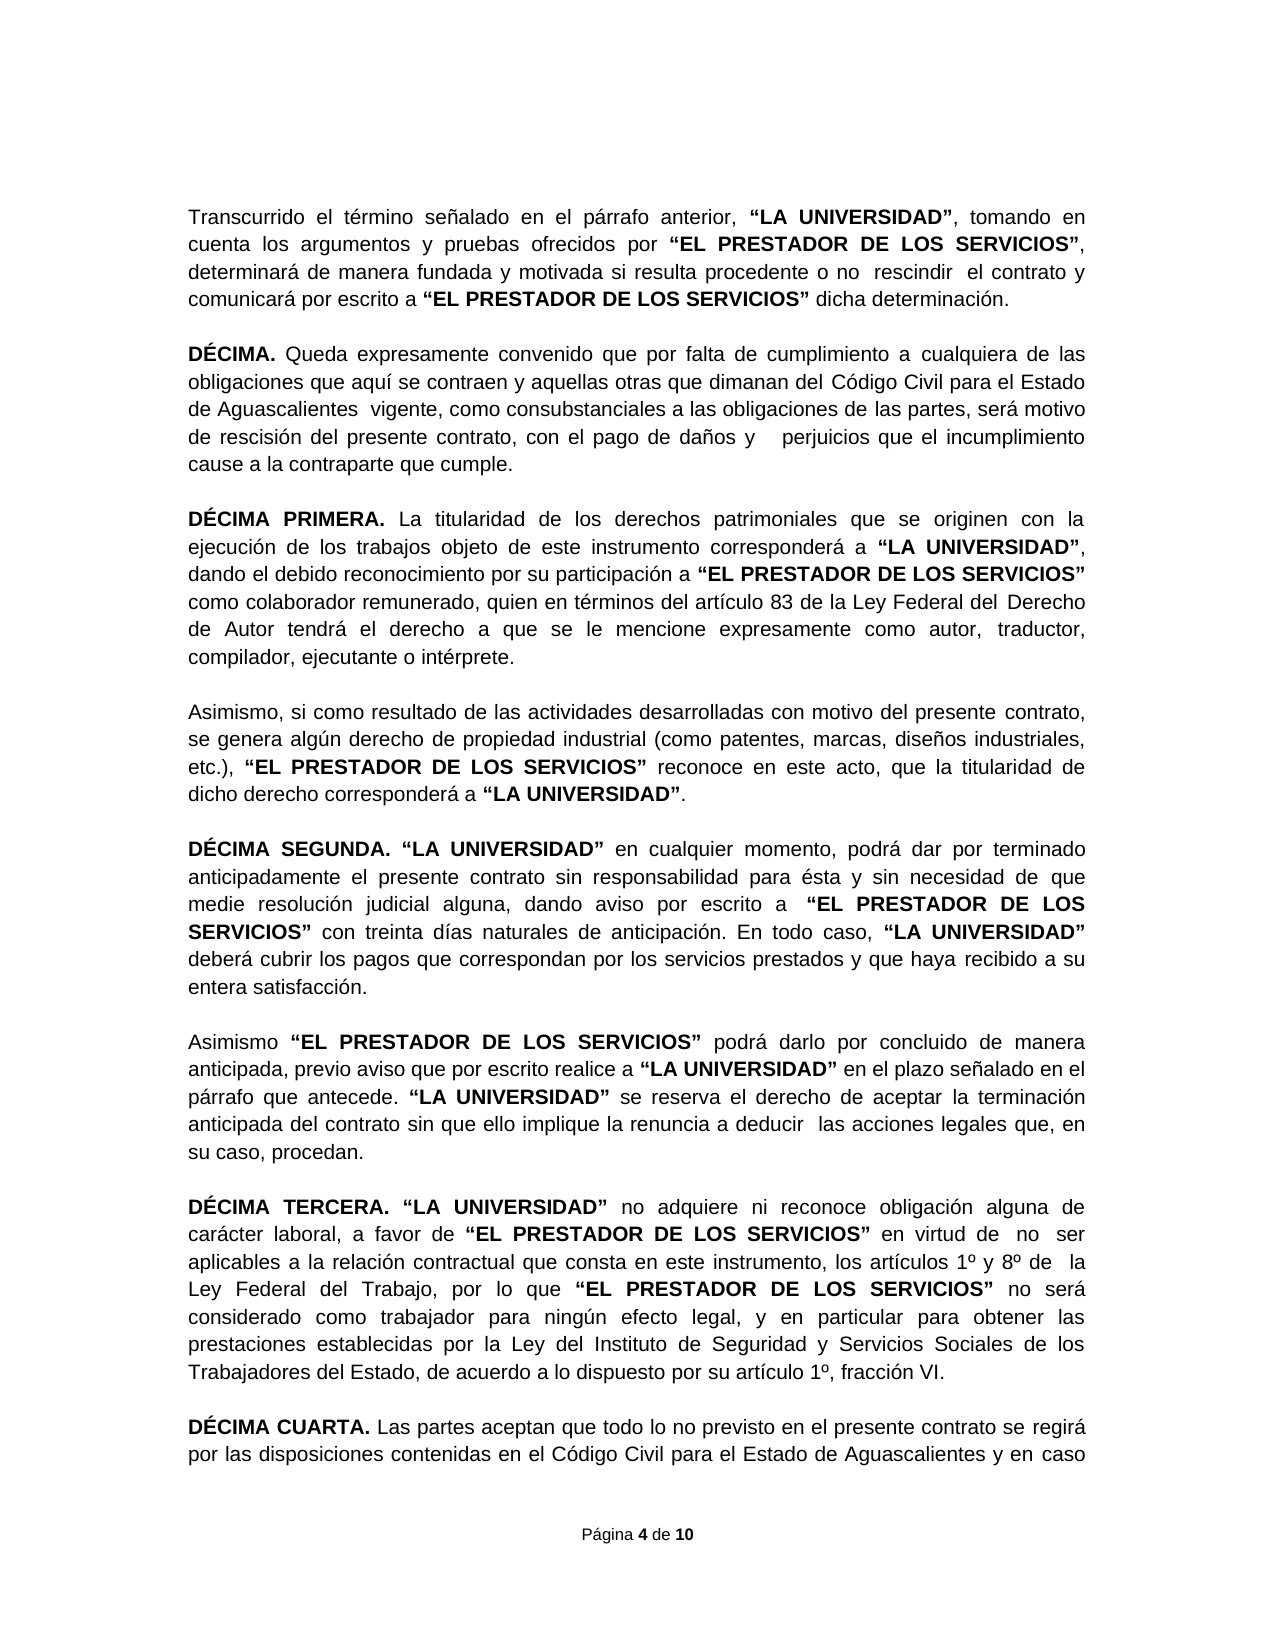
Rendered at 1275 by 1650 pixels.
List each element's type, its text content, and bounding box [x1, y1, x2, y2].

text Asimismo “EL PRESTADOR DE LOS SERVICIOS” podrá darlo por concluido de manera anticipada, previo aviso que por escrito realice a “LA UNIVERSIDAD” en el plazo señalado en el párrafo que antecede. “LA UNIVERSIDAD” se reserva el derecho de aceptar la terminación anticipada del contrato sin que ello implique la renuncia a deducir las acciones legales que, en su caso, procedan. [188, 1030, 1086, 1164]
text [188, 1415, 1086, 1466]
text DÉCIMA TERCERA. “LA UNIVERSIDAD” no adquiere ni reconoce obligación alguna de carácter laboral, a favor de “EL PRESTADOR DE LOS SERVICIOS” en virtud de no ser aplicables a la relación contractual que consta en este instrumento, los artículos 1º y 8º de la Ley Federal del Trabajo, por lo que “EL PRESTADOR DE LOS SERVICIOS” no será considerado como trabajador para ningún efecto legal, y en particular para obtener las prestaciones establecidas por la Ley del Instituto de Seguridad y Servicios Sociales de los Trabajadores del Estado, de acuerdo a lo dispuesto por su artículo 1º, fracción VI. [188, 1195, 1086, 1384]
text Asimismo, si como resultado de las actividades desarrolladas con motivo del presente contrato, se genera algún derecho de propiedad industrial (como patentes, marcas, diseños industriales, etc.), “EL PRESTADOR DE LOS SERVICIOS” reconoce en este acto, que la titularidad de dicho derecho corresponderá a “LA UNIVERSIDAD”. [188, 700, 1086, 806]
text DÉCIMA. Queda expresamente convenido que por falta de cumplimiento a cualquiera de las obligaciones que aquí se contraen y aquellas otras que dimanan del Código Civil para el Estado de Aguascalientes vigente, como consubstanciales a las obligaciones de las partes, será motivo de rescisión del presente contrato, con el pago de daños y perjuicios que el incumplimiento cause a la contraparte que cumple. [188, 342, 1086, 476]
text Transcurrido el término señalado en el párrafo anterior, “LA UNIVERSIDAD”, tomando en cuenta los argumentos y pruebas ofrecidos por “EL PRESTADOR DE LOS SERVICIOS”, determinará de manera fundada y motivada si resulta procedente o no rescindir el contrato y comunicará por escrito a “EL PRESTADOR DE LOS SERVICIOS” dicha determinación. [188, 205, 1086, 311]
text DÉCIMA SEGUNDA. “LA UNIVERSIDAD” en cualquier momento, podrá dar por terminado anticipadamente el presente contrato sin responsabilidad para ésta y sin necesidad de que medie resolución judicial alguna, dando aviso por escrito a “EL PRESTADOR DE LOS SERVICIOS” con treinta días naturales de anticipación. En todo caso, “LA UNIVERSIDAD” deberá cubrir los pagos que correspondan por los servicios prestados y que haya recibido a su entera satisfacción. [188, 837, 1086, 999]
text DÉCIMA PRIMERA. La titularidad de los derechos patrimoniales que se originen con la ejecución de los trabajos objeto de este instrumento corresponderá a “LA UNIVERSIDAD”, dando el debido reconocimiento por su participación a “EL PRESTADOR DE LOS SERVICIOS” como colaborador remunerado, quien en términos del artículo 83 de la Ley Federal del Derecho de Autor tendrá el derecho a que se le mencione expresamente como autor, traductor, compilador, ejecutante o intérprete. [188, 507, 1086, 669]
